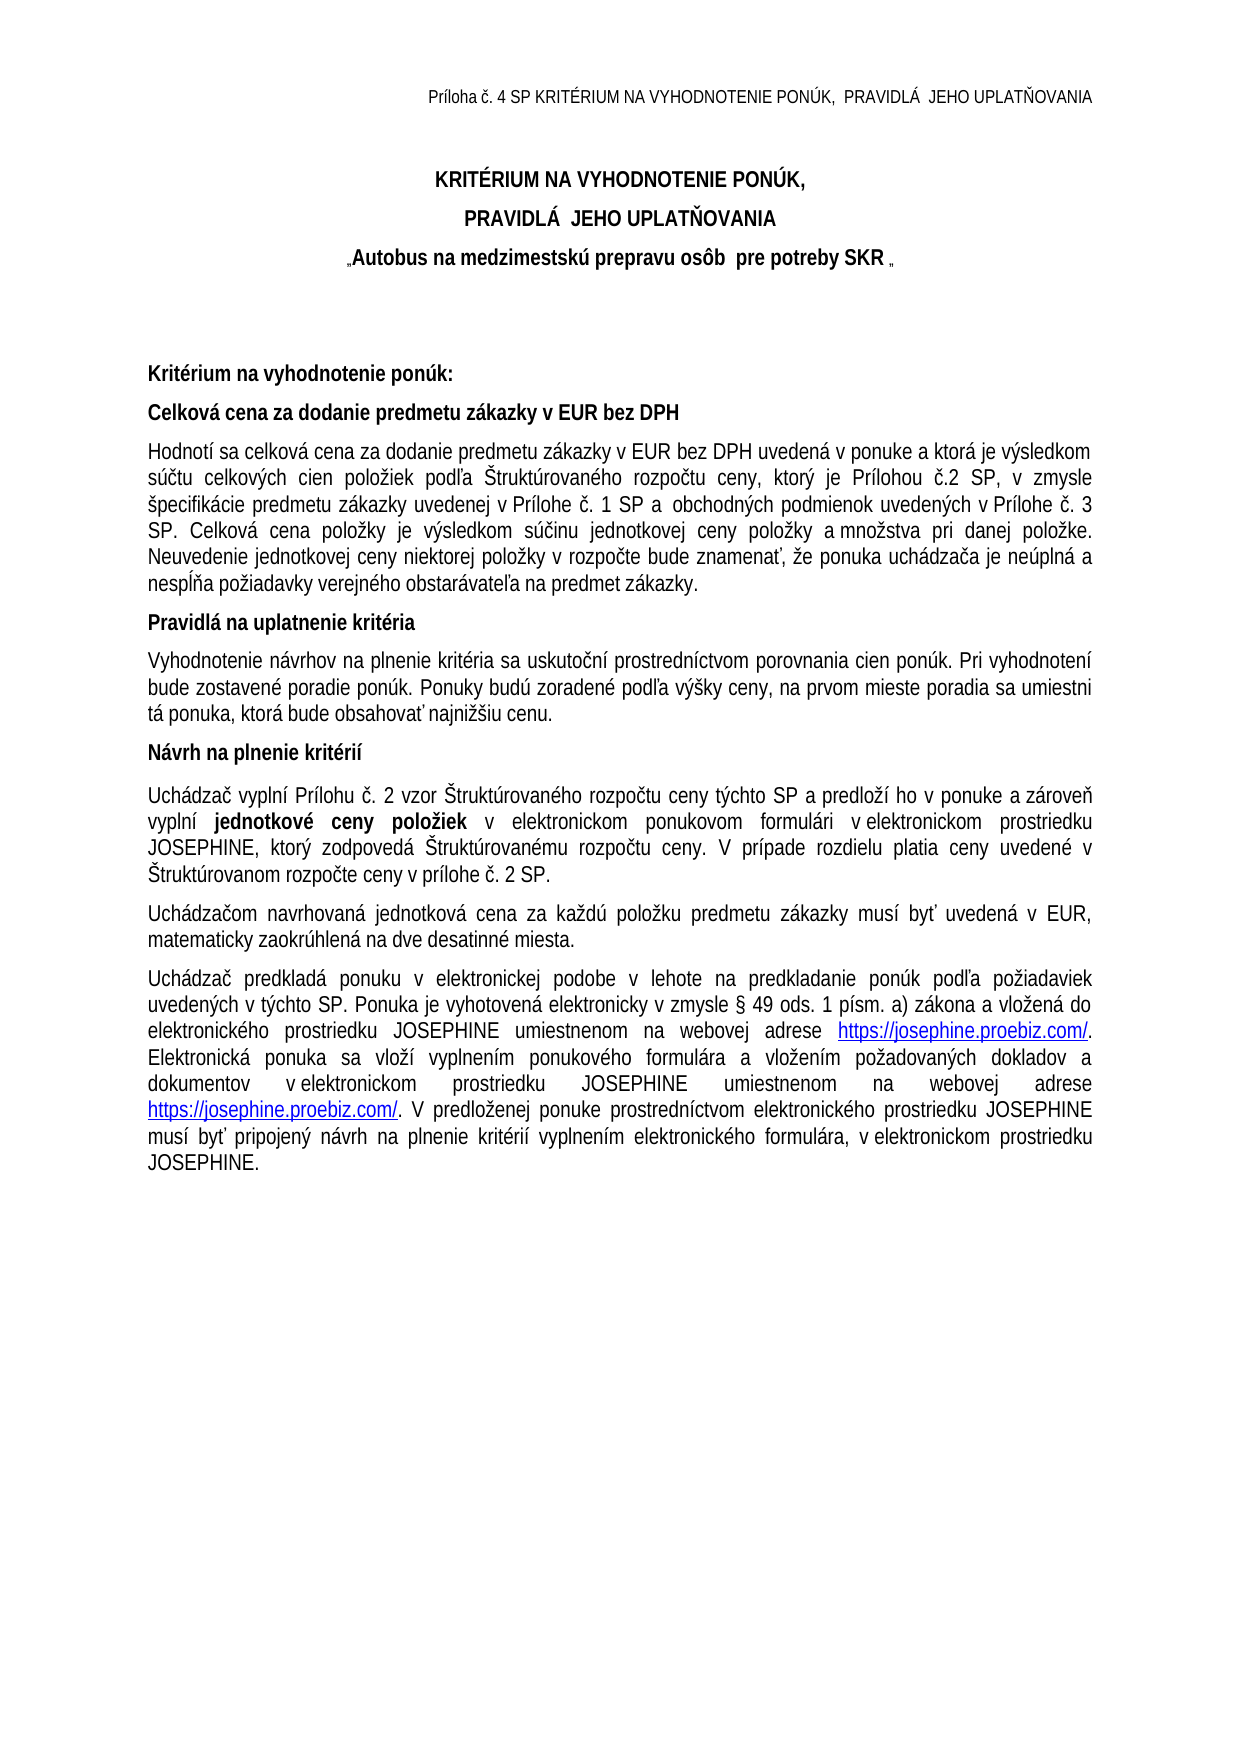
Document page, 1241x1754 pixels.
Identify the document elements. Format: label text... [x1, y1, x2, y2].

text Pravidlá na uplatnenie kritéria [148, 608, 1093, 635]
text Uchádzač vyplní Prílohu č. 2 vzor Štruktúrovaného rozpočtu ceny týchto SP a predloží ho v ponuke a zároveň vyplní jednotkové ceny položiek v elektronickom ponukovom formulári v elektronickom prostriedku JOSEPHINE, ktorý zodpovedá Štruktúrovanému rozpočtu ceny. V prípade rozdielu platia ceny uvedené v Štruktúrovanom rozpočte ceny v prílohe č. 2 SP. [148, 782, 1093, 887]
text Vyhodnotenie návrhov na plnenie kritéria sa uskutoční prostredníctvom porovnania cien ponúk. Pri vyhodnotení bude zostavené poradie ponúk. Ponuky budú zoradené podľa výšky ceny, na prvom mieste poradia sa umiestni tá ponuka, ktorá bude obsahovať najnižšiu cenu. [148, 647, 1093, 726]
text Celková cena za dodanie predmetu zákazky v EUR bez DPH [148, 399, 1093, 425]
text Uchádzač predkladá ponuku v elektronickej podobe v lehote na predkladanie ponúk podľa požiadaviek uvedených v týchto SP. Ponuka je vyhotovená elektronicky v zmysle § 49 ods. 1 písm. a) zákona a vložená do elektronického prostriedku JOSEPHINE umiestnenom na webovej adrese https://josephine.proebiz.com/. Elektronická ponuka sa vloží vyplnením ponukového formulára a vložením požadovaných dokladov a dokumentov v elektronickom prostriedku JOSEPHINE umiestnenom na webovej adrese https://josephine.proebiz.com/. V predloženej ponuke prostredníctvom elektronického prostriedku JOSEPHINE musí byť pripojený návrh na plnenie kritérií vyplnením elektronického formulára, v elektronickom prostriedku JOSEPHINE. [148, 965, 1093, 1176]
text Uchádzačom navrhovaná jednotková cena za každú položku predmetu zákazky musí byť uvedená v EUR, matematicky zaokrúhlená na dve desatinné miesta. [148, 899, 1093, 952]
text Návrh na plnenie kritérií [148, 739, 1093, 765]
text Hodnotí sa celková cena za dodanie predmetu zákazky v EUR bez DPH uvedená v ponuke a ktorá je výsledkom súčtu celkových cien položiek podľa Štruktúrovaného rozpočtu ceny, ktorý je Prílohou č.2 SP, v zmysle špecifikácie predmetu zákazky uvedenej v Prílohe č. 1 SP a obchodných podmienok uvedených v Prílohe č. 3 SP. Celková cena položky je výsledkom súčinu jednotkovej ceny položky a množstva pri danej položke. Neuvedenie jednotkovej ceny niektorej položky v rozpočte bude znamenať, že ponuka uchádzača je neúplná a nespĺňa požiadavky verejného obstarávateľa na predmet zákazky. [148, 438, 1093, 596]
text „Autobus na medzimestskú prepravu osôb pre potreby SKR „ [148, 243, 1093, 270]
text Kritérium na vyhodnotenie ponúk: [148, 360, 1093, 386]
text KRITÉRIUM NA VYHODNOTENIE PONÚK, [148, 166, 1093, 192]
text PRAVIDLÁ JEHO UPLATŇOVANIA [148, 205, 1093, 231]
